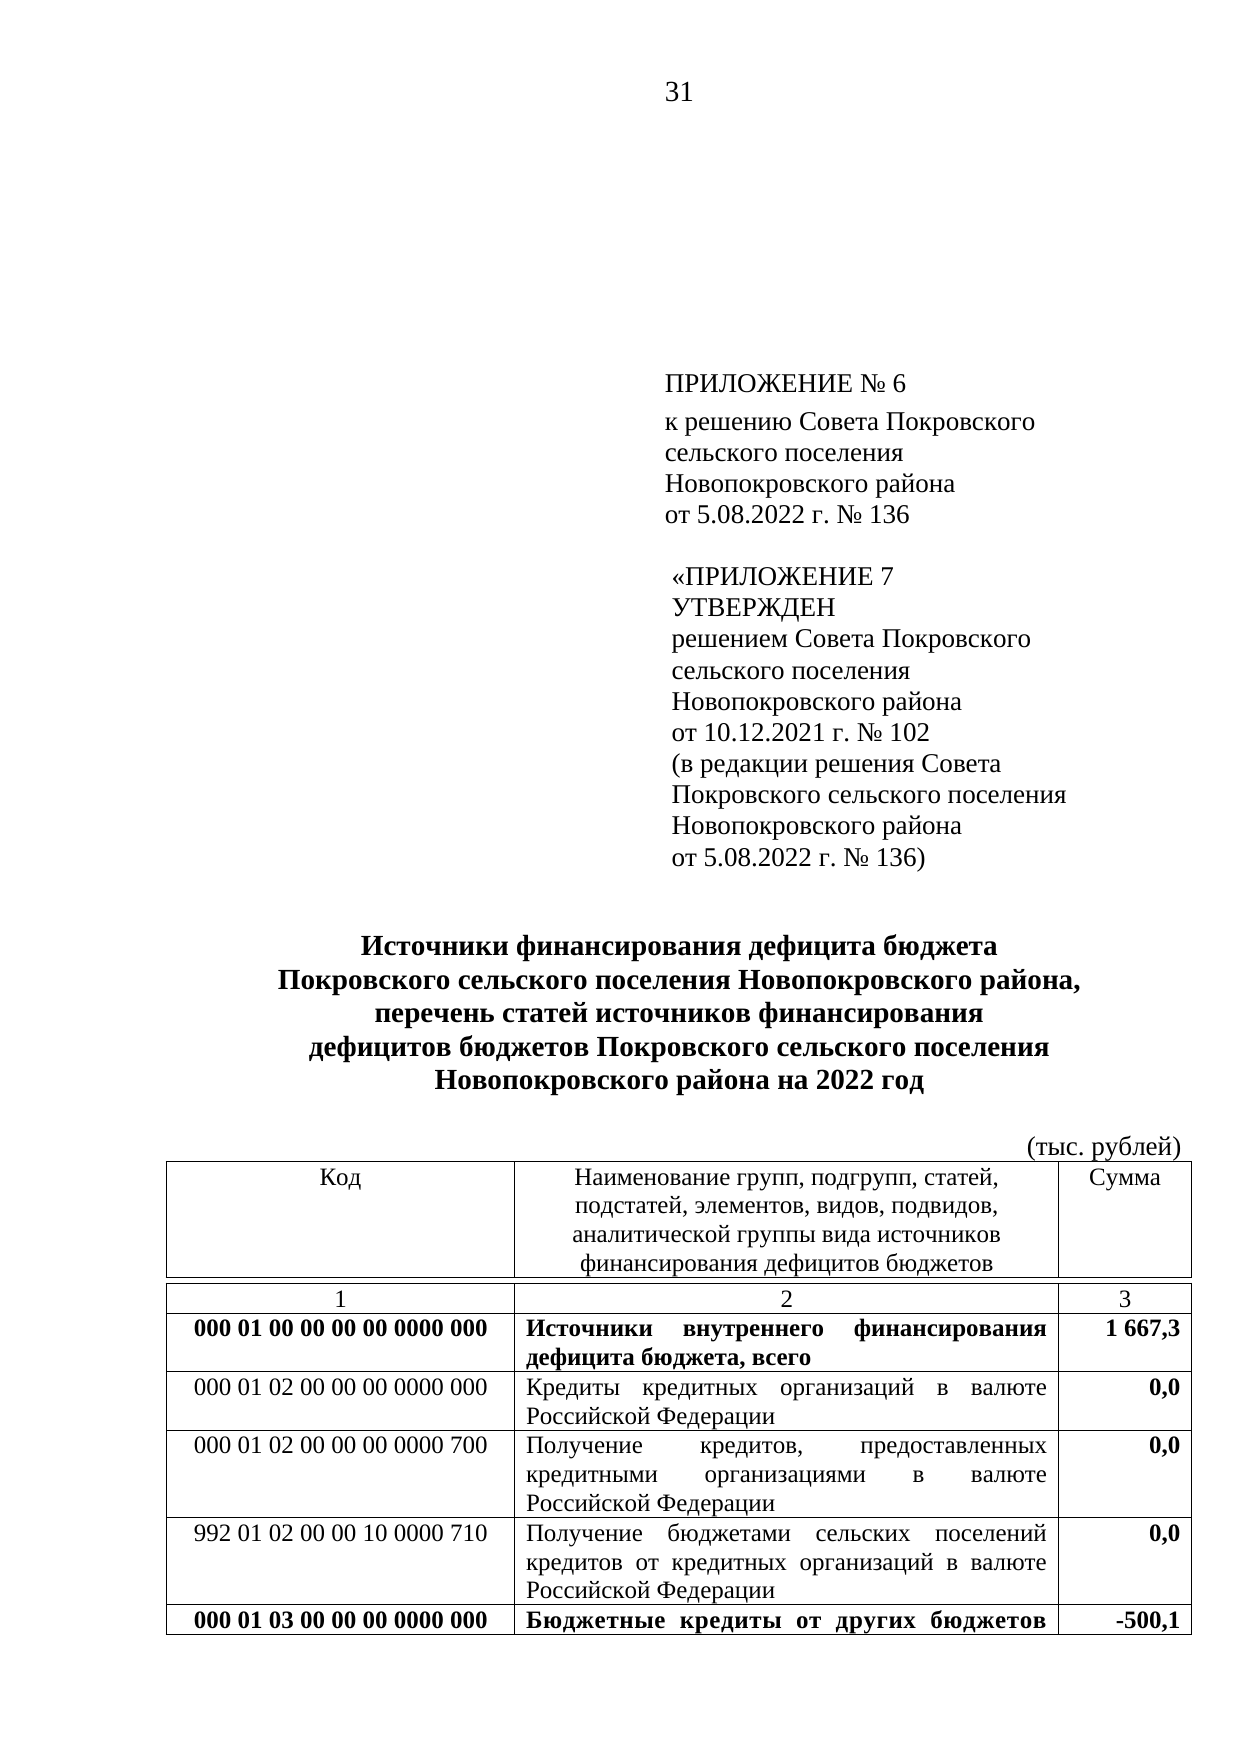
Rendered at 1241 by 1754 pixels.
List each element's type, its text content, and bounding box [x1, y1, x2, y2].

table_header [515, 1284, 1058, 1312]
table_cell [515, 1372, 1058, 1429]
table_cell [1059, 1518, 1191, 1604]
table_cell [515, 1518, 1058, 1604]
text Источники финансирования дефицита бюджета [177, 928, 1181, 962]
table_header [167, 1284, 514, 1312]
text (тыс. рублей) [177, 1129, 1181, 1161]
text Покровского сельского поселения Новопокровского района, [177, 962, 1181, 995]
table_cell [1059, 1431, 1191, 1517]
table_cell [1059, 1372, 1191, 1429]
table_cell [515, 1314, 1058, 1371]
text Новопокровского района на 2022 год [177, 1062, 1181, 1096]
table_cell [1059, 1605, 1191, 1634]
text сельского поселения [664, 436, 1181, 467]
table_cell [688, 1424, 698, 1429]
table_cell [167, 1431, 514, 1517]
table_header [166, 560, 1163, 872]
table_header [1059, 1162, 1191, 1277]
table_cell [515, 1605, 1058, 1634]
text Новопокровского района [664, 467, 1181, 498]
text дефицитов бюджетов Покровского сельского поселения [177, 1029, 1181, 1062]
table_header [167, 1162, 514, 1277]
subtitle ПРИЛОЖЕНИЕ № 6 [620, 367, 1181, 398]
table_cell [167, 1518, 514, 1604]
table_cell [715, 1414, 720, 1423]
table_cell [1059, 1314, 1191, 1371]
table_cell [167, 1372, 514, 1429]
text перечень статей источников финансирования [177, 995, 1181, 1029]
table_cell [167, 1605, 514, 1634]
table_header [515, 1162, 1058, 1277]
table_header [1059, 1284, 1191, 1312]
text к решению Совета Покровского [664, 404, 1181, 436]
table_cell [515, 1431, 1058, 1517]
text от 5.08.2022 г. № 136 [664, 498, 1181, 529]
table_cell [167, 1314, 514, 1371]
